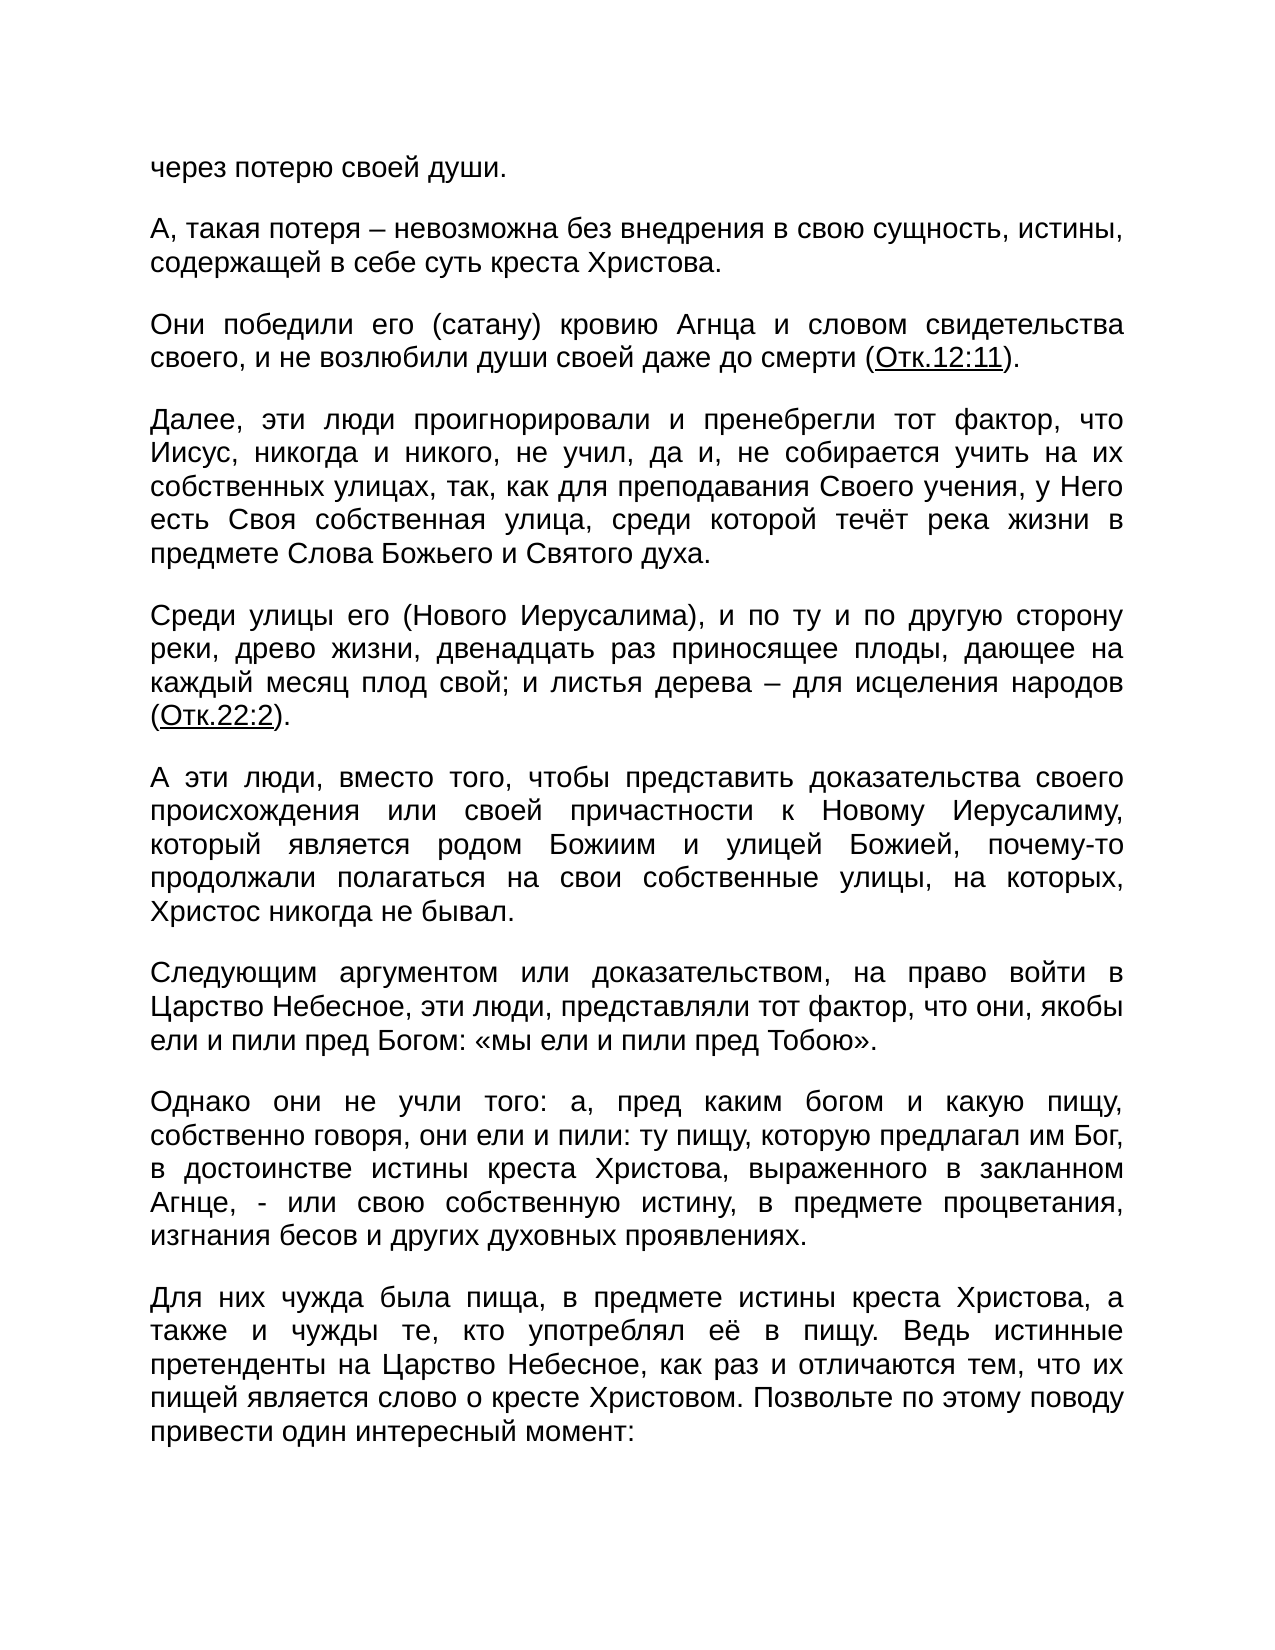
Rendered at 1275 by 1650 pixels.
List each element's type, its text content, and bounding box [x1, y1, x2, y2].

text Они победили его (сатану) кровию Агнца и словом свидетельства своего, и не возлюбили души своей даже до смерти (Отк.12:11). [150, 572, 1125, 639]
text А эти люди, вместо того, чтобы представить доказательства своего происхождения или своей причастности к Новому Иерусалиму, который является родом Божиим и улицей Божией, почему-то продолжали полагаться на свои собственные улицы, на которых, Христос никогда не бывал. [150, 1027, 1125, 1194]
text В то время как на самом деле, они находились под влиянием и под зависимостью нечистого духа, которого они воспринимали за Святого Духа, и силою которого они совершали чудеса. [150, 150, 1125, 251]
text А, такая потеря – невозможна без внедрения в свою сущность, истины, содержащей в себе суть креста Христова. [150, 476, 1125, 543]
text Далее, эти люди проигнорировали и пренебрегли тот фактор, что Иисус, никогда и никого, не учил, да и, не собирается учить на их собственных улицах, так, как для преподавания Своего учения, у Него есть Своя собственная улица, среди которой течёт река жизни в предмете Слова Божьего и Святого духа. [150, 667, 1125, 835]
text Следующим аргументом или доказательством, на право войти в Царство Небесное, эти люди, представляли тот фактор, что они, якобы ели и пили пред Богом: «мы ели и пили пред Тобою». [150, 1223, 1125, 1324]
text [150, 1353, 1125, 1453]
text Одна из составляющих причины, по которой эти люди, будучи наследниками Царства Небесного, потеряли его и были изгнанными вон, заключается в том, что они проигнорировали тот факт, что истинная победа над бесами, может совершаться, не иначе, как только через потерю своей души. [150, 279, 1125, 447]
text Среди улицы его (Нового Иерусалима), и по ту и по другую сторону реки, древо жизни, двенадцать раз приносящее плоды, дающее на каждый месяц плод свой; и листья дерева – для исцеления народов (Отк.22:2). [150, 864, 1125, 998]
